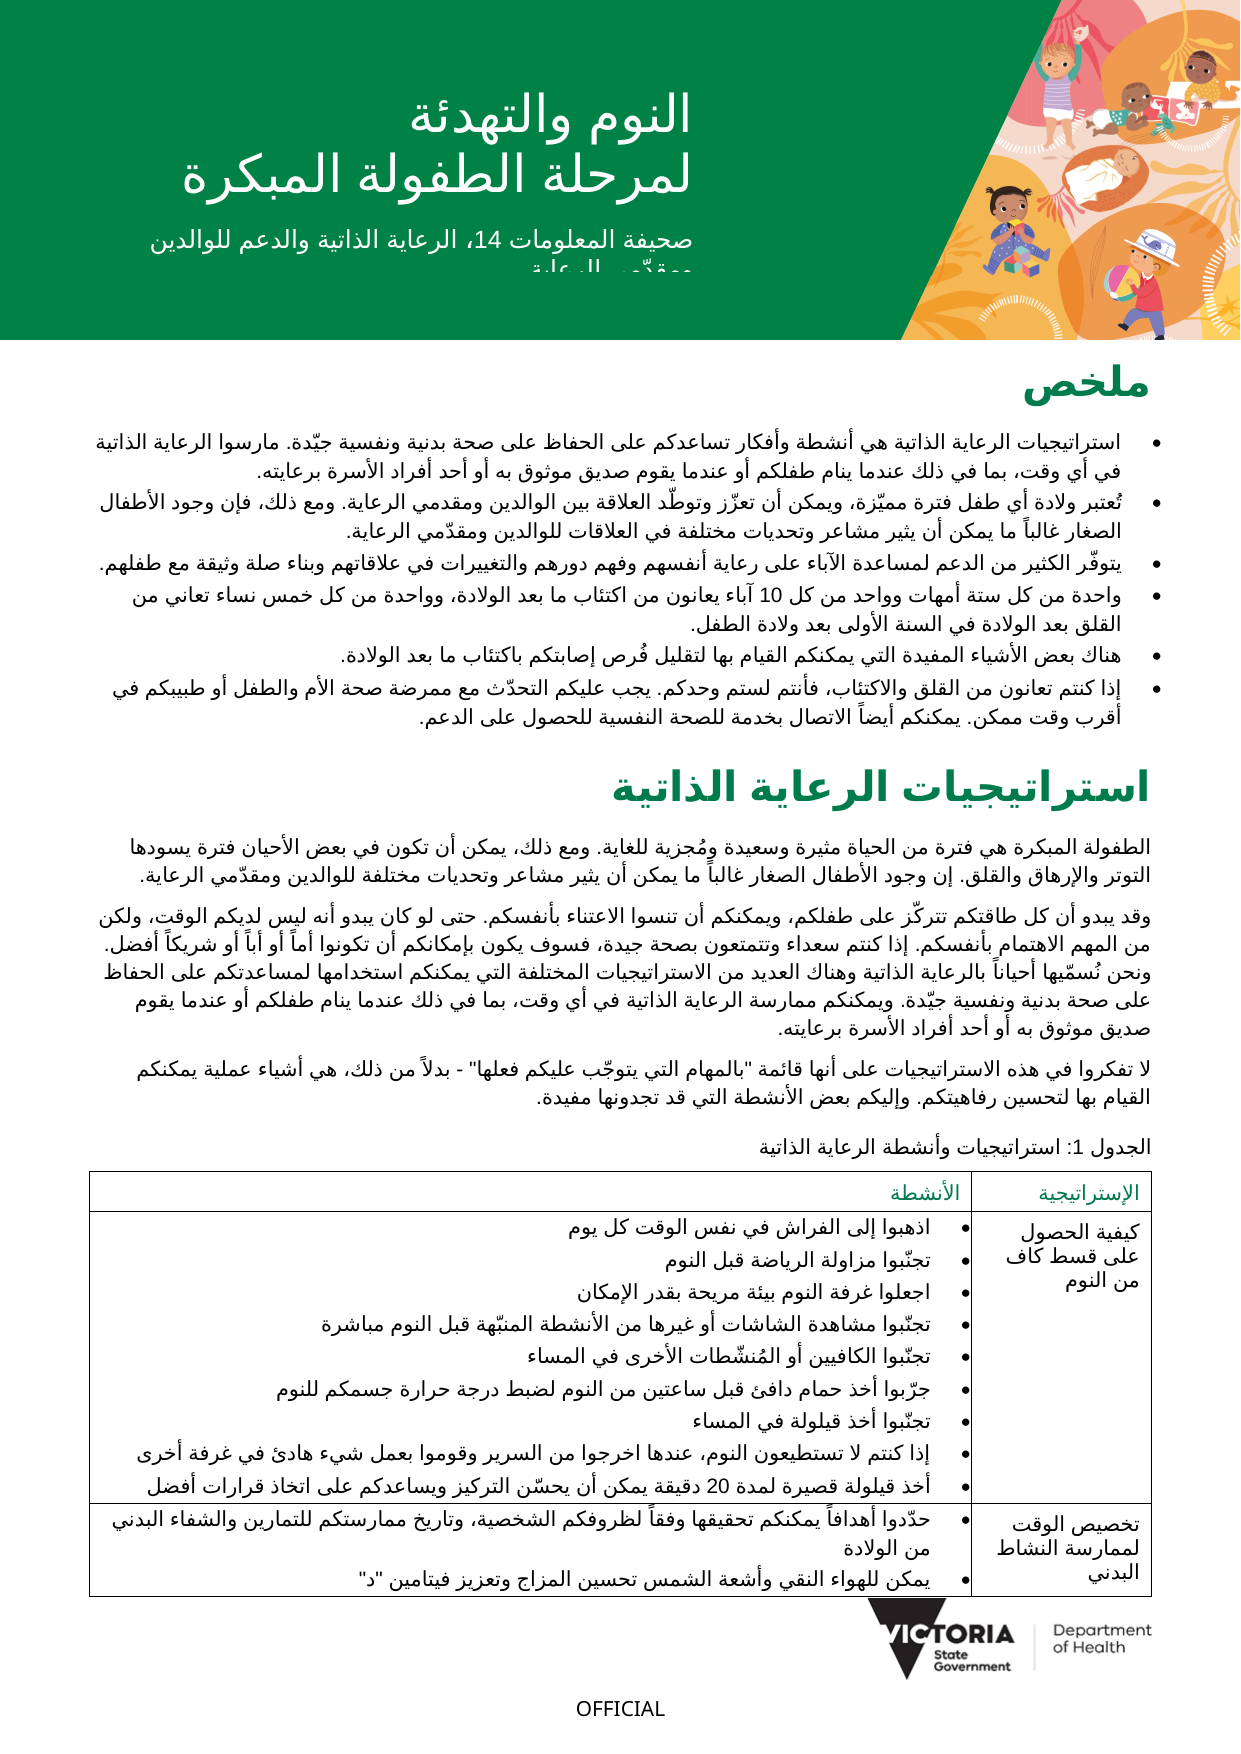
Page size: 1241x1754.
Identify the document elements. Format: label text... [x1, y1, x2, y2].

table_cell صحيفة المعلومات 14، الرعاية الذاتية والدعم للوالدين ومقدّمي الرعاية (عربي) [89, 203, 927, 324]
text استراتيجيات الرعاية الذاتية هي أنشطة وأفكار تساعدكم على الحفاظ على صحة بدنية ونفسية جيّدة. مارسوا الرعاية الذاتية في أي وقت، بما في ذلك عندما ينام طفلكم أو عندما يقوم صديق موثوق به أو أحد أفراد الأسرة برعايته. [89, 426, 1152, 483]
text إذا كنتم تعانون من القلق والاكتئاب، فأنتم لستم وحدكم. يجب عليكم التحدّث مع ممرضة صحة الأم والطفل أو طبيبكم في أقرب وقت ممكن. يمكنكم أيضاً الاتصال بخدمة للصحة النفسية للحصول على الدعم. [89, 672, 1152, 728]
subtitle ملخص [89, 358, 1152, 406]
table_cell اذهبوا إلى الفراش في نفس الوقت كل يوم تجنّبوا مزاولة الرياضة قبل النوم اجعلوا غرفة النوم بيئة مريحة بقدر الإمكان تجنّبوا مشاهدة الشاشات أو غيرها من الأنشطة المنبّهة قبل النوم مباشرة تجنّبوا الكافيين أو المُنشّطات الأخرى في المساء جرّبوا أخذ حمام دافئ قبل ساعتين من النوم لضبط درجة حرارة جسمكم للنوم تجنّبوا أخذ قيلولة في المساء إذا كنتم لا تستطيعون النوم، عندها اخرجوا من السرير وقوموا بعمل شيء هادئ في غرفة أخرى أخذ قيلولة قصيرة لمدة 20 دقيقة يمكن أن يحسّن التركيز ويساعدكم على اتخاذ قرارات أفضل [90, 1212, 971, 1502]
table_header الأنشطة [90, 1172, 971, 1211]
table_header النوم والتهدئة لمرحلة الطفولة المبكرة [89, 74, 927, 203]
text وقد يبدو أن كل طاقتكم تتركّز على طفلكم، ويمكنكم أن تنسوا الاعتناء بأنفسكم. حتى لو كان يبدو أنه ليس لديكم الوقت، ولكن من المهم الاهتمام بأنفسكم. إذا كنتم سعداء وتتمتعون بصحة جيدة، فسوف يكون بإمكانكم أن تكونوا أماً أو أباً أو شريكاً أفضل. ونحن نُسمّيها أحياناً بالرعاية الذاتية وهناك العديد من الاستراتيجيات المختلفة التي يمكنكم استخدامها لمساعدتكم على الحفاظ على صحة بدنية ونفسية جيّدة. ويمكنكم ممارسة الرعاية الذاتية في أي وقت، بما في ذلك عندما ينام طفلكم أو عندما يقوم صديق موثوق به أو أحد أفراد الأسرة برعايته. [89, 899, 1152, 1040]
subtitle استراتيجيات الرعاية الذاتية [89, 762, 1152, 810]
text تُعتبر ولادة أي طفل فترة مميّزة، ويمكن أن تعزّز وتوطّد العلاقة بين الوالدين ومقدمي الرعاية. ومع ذلك، فإن وجود الأطفال الصغار غالباً ما يمكن أن يثير مشاعر وتحديات مختلفة في العلاقات للوالدين ومقدّمي الرعاية. [89, 487, 1152, 543]
picture [867, 1598, 1152, 1680]
text الطفولة المبكرة هي فترة من الحياة مثيرة وسعيدة ومُجزية للغاية. ومع ذلك، يمكن أن تكون في بعض الأحيان فترة يسودها التوتر والإرهاق والقلق. إن وجود الأطفال الصغار غالباً ما يمكن أن يثير مشاعر وتحديات مختلفة للوالدين ومقدّمي الرعاية. [89, 831, 1152, 887]
table_cell كيفية الحصول على قسط كاف من النوم [972, 1212, 1151, 1502]
text لا تفكروا في هذه الاستراتيجيات على أنها قائمة "بالمهام التي يتوجّب عليكم فعلها" - بدلاً من ذلك، هي أشياء عملية يمكنكم القيام بها لتحسين رفاهيتكم. وإليكم بعض الأنشطة التي قد تجدونها مفيدة. [89, 1052, 1152, 1109]
text الجدول 1: استراتيجيات وأنشطة الرعاية الذاتية [89, 1134, 1152, 1159]
table_cell تخصيص الوقت لممارسة النشاط البدني [972, 1504, 1151, 1596]
text يتوفّر الكثير من الدعم لمساعدة الآباء على رعاية أنفسهم وفهم دورهم والتغييرات في علاقاتهم وبناء صلة وثيقة مع طفلهم. [89, 547, 1152, 575]
picture [0, 0, 1241, 340]
text واحدة من كل ستة أمهات وواحد من كل 10 آباء يعانون من اكتئاب ما بعد الولادة، وواحدة من كل خمس نساء تعاني من القلق بعد الولادة في السنة الأولى بعد ولادة الطفل. [89, 579, 1152, 636]
text هناك بعض الأشياء المفيدة التي يمكنكم القيام بها لتقليل فُرص إصابتكم باكتئاب ما بعد الولادة. [89, 640, 1152, 668]
table_header الإستراتيجية [972, 1172, 1151, 1211]
